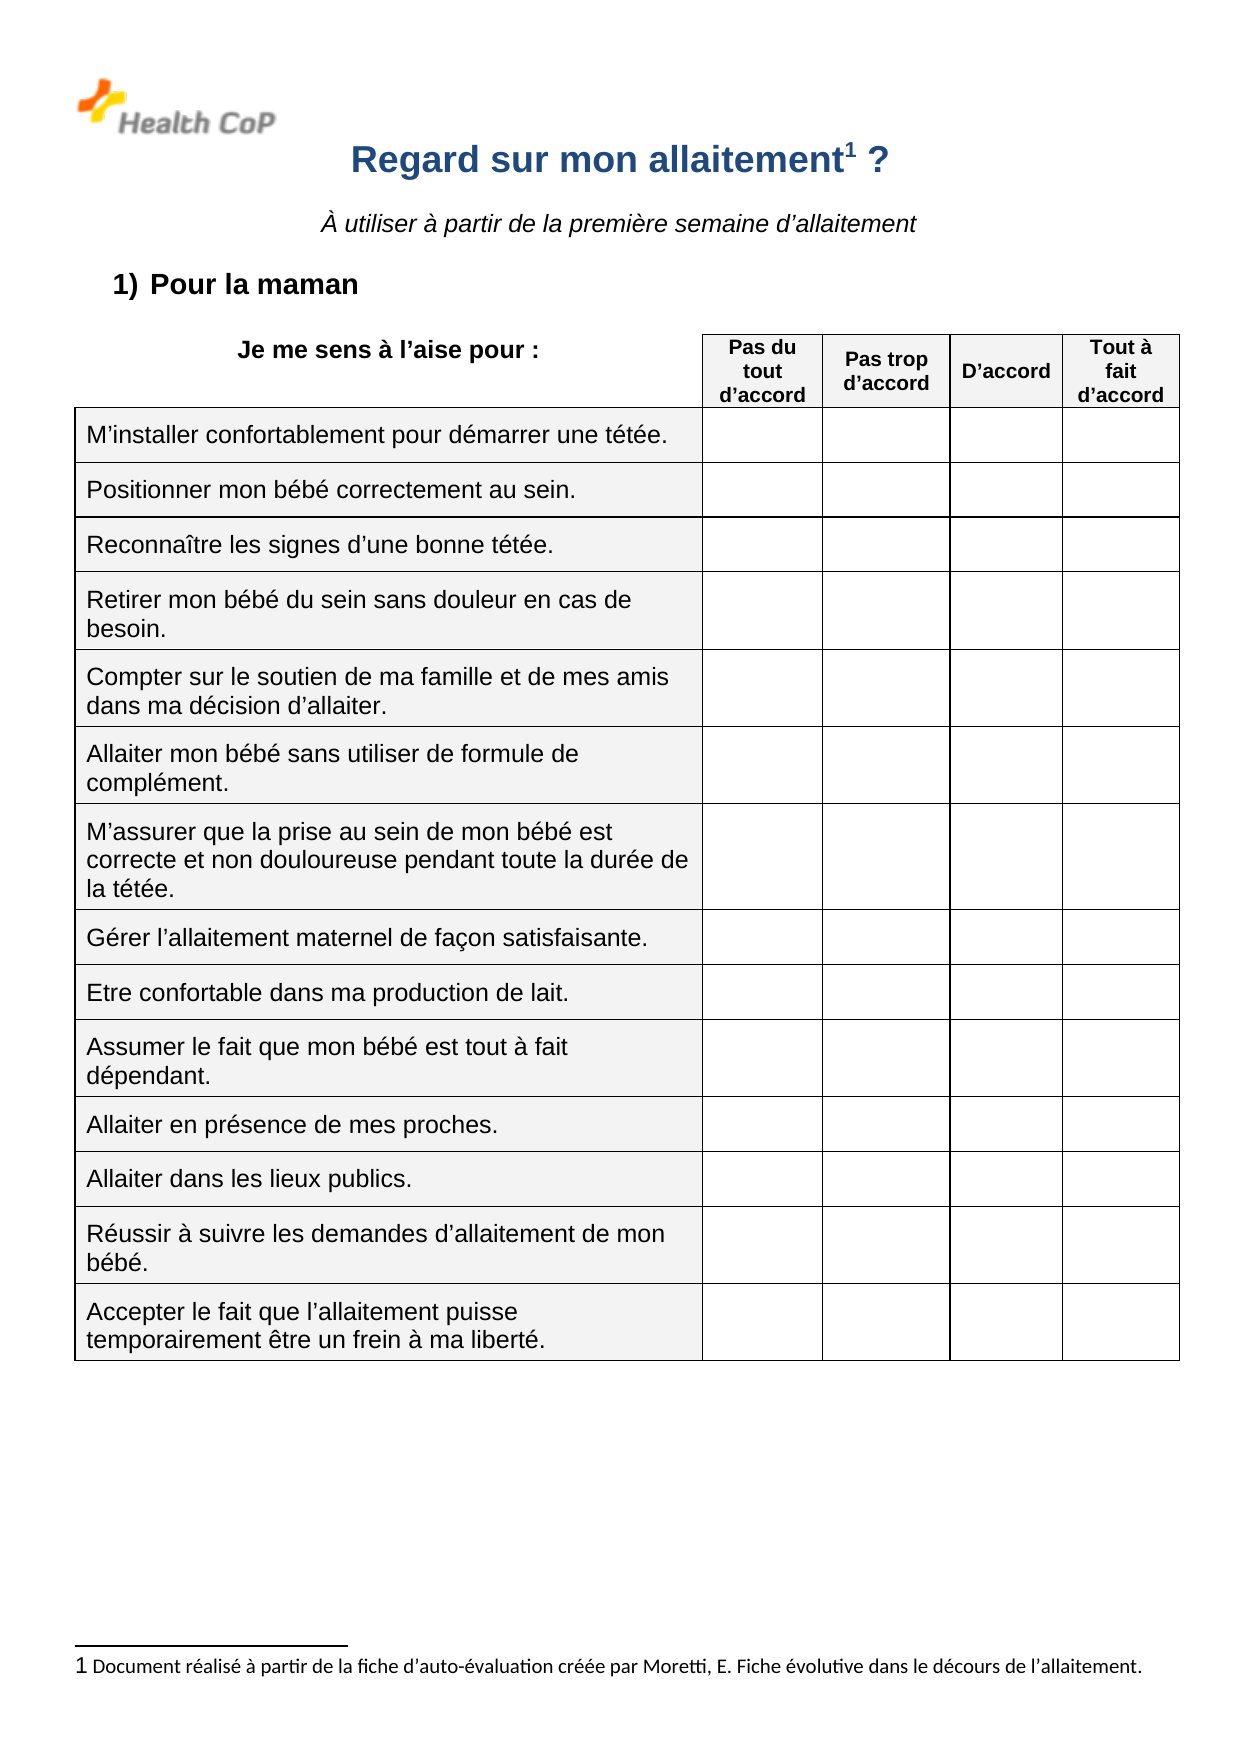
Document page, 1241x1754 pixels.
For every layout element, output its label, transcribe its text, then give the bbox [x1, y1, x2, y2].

table_cell [1063, 650, 1179, 726]
table_cell [703, 463, 822, 516]
table_cell [1063, 408, 1179, 462]
table_cell [823, 1152, 949, 1206]
table_header D’accord [951, 335, 1062, 407]
table_cell [951, 1207, 1062, 1283]
table_cell [951, 1097, 1062, 1151]
picture [75, 75, 283, 138]
table_cell [1063, 518, 1179, 571]
table_cell [703, 1207, 822, 1283]
table_cell Etre confortable dans ma production de lait. [76, 965, 702, 1019]
table_cell [951, 804, 1062, 909]
table_cell [823, 727, 949, 803]
table_cell [703, 518, 822, 571]
table_cell Assumer le fait que mon bébé est tout à fait dépendant. [76, 1020, 702, 1096]
list Pour la maman [112, 267, 1165, 300]
table_cell [951, 650, 1062, 726]
table_cell [1063, 463, 1179, 516]
table_cell Allaiter en présence de mes proches. [76, 1097, 702, 1151]
table_cell [1063, 727, 1179, 803]
table_cell [823, 408, 949, 462]
table_cell [703, 804, 822, 909]
table_cell [823, 910, 949, 964]
table_cell [823, 965, 949, 1019]
table_cell Accepter le fait que l’allaitement puisse temporairement être un frein à ma liberté. [76, 1284, 702, 1360]
table_cell [823, 1097, 949, 1151]
table_cell [951, 1020, 1062, 1096]
table_cell [703, 1284, 822, 1360]
table_cell [1063, 910, 1179, 964]
table_cell [951, 910, 1062, 964]
table_header Je me sens à l’aise pour : [75, 334, 702, 407]
table_cell [823, 1020, 949, 1096]
table_cell [703, 1020, 822, 1096]
table_cell [823, 650, 949, 726]
table_cell [823, 1207, 949, 1283]
table_cell Allaiter mon bébé sans utiliser de formule de complément. [76, 727, 702, 803]
table_cell Allaiter dans les lieux publics. [76, 1152, 702, 1206]
table_cell [1063, 1020, 1179, 1096]
table_cell [823, 518, 949, 571]
table_cell [951, 572, 1062, 648]
table_header Pas trop d’accord [823, 335, 949, 407]
table_cell [703, 650, 822, 726]
table_cell [1063, 1097, 1179, 1151]
table_cell [1063, 1152, 1179, 1206]
table_cell Positionner mon bébé correctement au sein. [76, 463, 702, 516]
table_cell M’installer confortablement pour démarrer une tétée. [76, 408, 702, 462]
table_cell Gérer l’allaitement maternel de façon satisfaisante. [76, 910, 702, 964]
table_header Pas du tout d’accord [703, 335, 822, 407]
table_cell [703, 572, 822, 648]
table_cell [703, 1152, 822, 1206]
table_cell [1063, 965, 1179, 1019]
table_cell [1063, 1284, 1179, 1360]
table_cell [823, 572, 949, 648]
table_cell [1063, 572, 1179, 648]
table_cell [703, 1097, 822, 1151]
table_cell Réussir à suivre les demandes d’allaitement de mon bébé. [76, 1207, 702, 1283]
text À utiliser à partir de la première semaine d’allaitement [75, 209, 1165, 238]
table_cell [703, 408, 822, 462]
table_cell [951, 463, 1062, 516]
table_cell [703, 965, 822, 1019]
table_header Tout à fait d’accord [1063, 335, 1179, 407]
table_cell Compter sur le soutien de ma famille et de mes amis dans ma décision d’allaiter. [76, 650, 702, 726]
text Regard sur mon allaitement ? [75, 137, 1165, 181]
table_cell [703, 727, 822, 803]
table_cell Reconnaître les signes d’une bonne tétée. [76, 518, 702, 571]
table_cell [703, 910, 822, 964]
table_cell [823, 1284, 949, 1360]
table_cell [823, 804, 949, 909]
table_cell [1063, 804, 1179, 909]
table_cell Retirer mon bébé du sein sans douleur en cas de besoin. [76, 572, 702, 648]
table_cell [951, 1152, 1062, 1206]
table_cell [951, 518, 1062, 571]
table_cell [951, 408, 1062, 462]
table_cell M’assurer que la prise au sein de mon bébé est correcte et non douloureuse pendant toute la durée de la tétée. [76, 804, 702, 909]
table_cell [951, 965, 1062, 1019]
table_cell [823, 463, 949, 516]
table_cell [951, 1284, 1062, 1360]
table_cell [1063, 1207, 1179, 1283]
table_cell [951, 727, 1062, 803]
